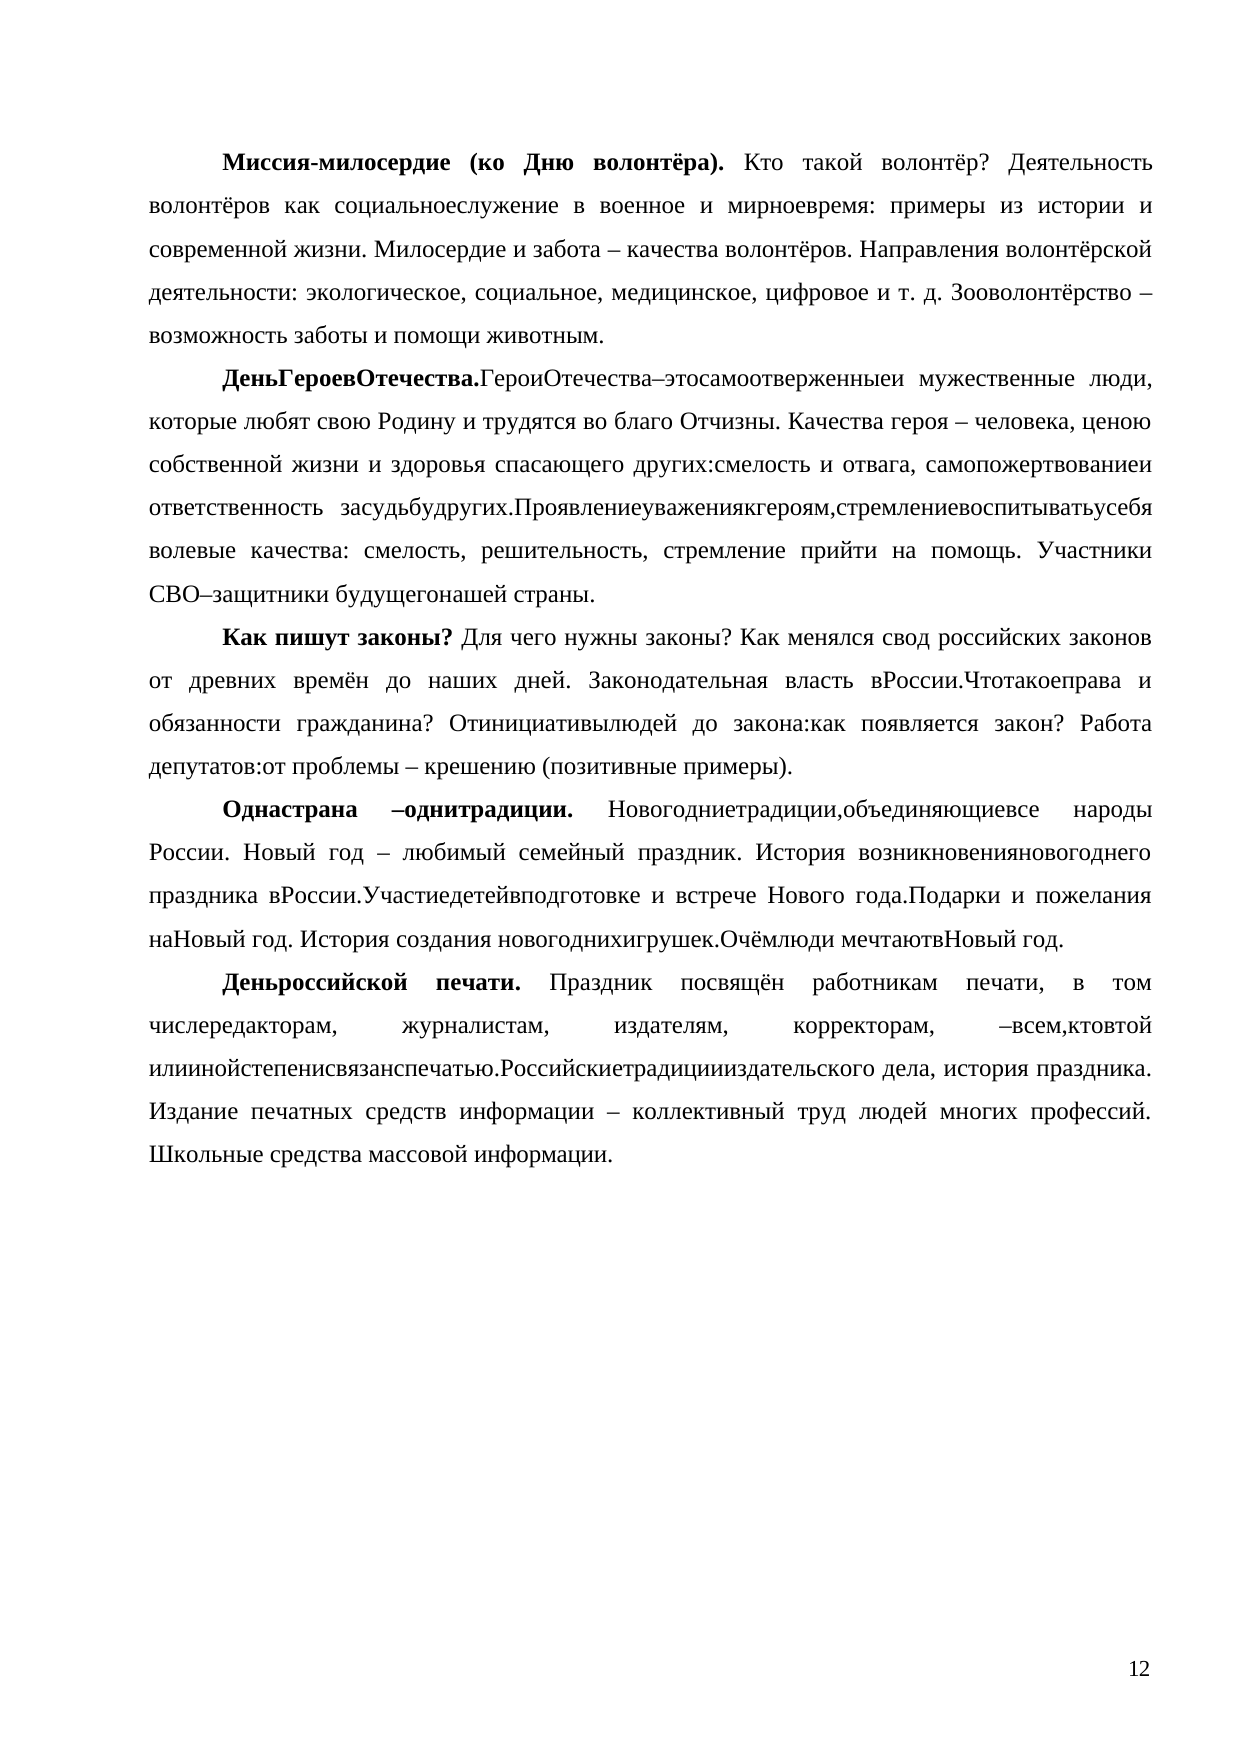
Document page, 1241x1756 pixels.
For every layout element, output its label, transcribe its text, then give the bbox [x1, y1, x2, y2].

text ДеньГероевОтечества.ГероиОтечества–этосамоотверженныеи мужественные люди, которые любят свою Родину и трудятся во благо Отчизны. Качества героя – человека, ценою собственной жизни и здоровья спасающего других:смелость и отвага, самопожертвованиеи ответственность засудьбудругих.Проявлениеуважениякгероям,стремлениевоспитыватьусебя волевые качества: смелость, решительность, стремление прийти на помощь. Участники СВО–защитники будущегонашей страны. [148, 363, 1153, 607]
text Деньроссийской печати. Праздник посвящён работникам печати, в том числередакторам, журналистам, издателям, корректорам, –всем,ктовтой илиинойстепенисвязанспечатью.Российскиетрадициииздательского дела, история праздника. Издание печатных средств информации – коллективный труд людей многих профессий. Школьные средства массовой информации. [148, 967, 1153, 1168]
text Миссия-милосердие (ко Дню волонтёра). Кто такой волонтёр? Деятельность волонтёров как социальноеслужение в военное и мирноевремя: примеры из истории и современной жизни. Милосердие и забота – качества волонтёров. Направления волонтёрской деятельности: экологическое, социальное, медицинское, цифровое и т. д. Зооволонтёрство – возможность заботы и помощи животным. [148, 147, 1153, 349]
text Как пишут законы? Для чего нужны законы? Как менялся свод российских законов от древних времён до наших дней. Законодательная власть вРоссии.Чтотакоеправа и обязанности гражданина? Отинициативылюдей до закона:как появляется закон? Работа депутатов:от проблемы – крешению (позитивные примеры). [148, 622, 1153, 780]
text Однастрана –однитрадиции. Новогодниетрадиции,объединяющиевсе народы России. Новый год – любимый семейный праздник. История возникновенияновогоднего праздника вРоссии.Участиедетейвподготовке и встрече Нового года.Подарки и пожелания наНовый год. История создания новогоднихигрушек.Очёмлюди мечтаютвНовый год. [148, 794, 1153, 952]
